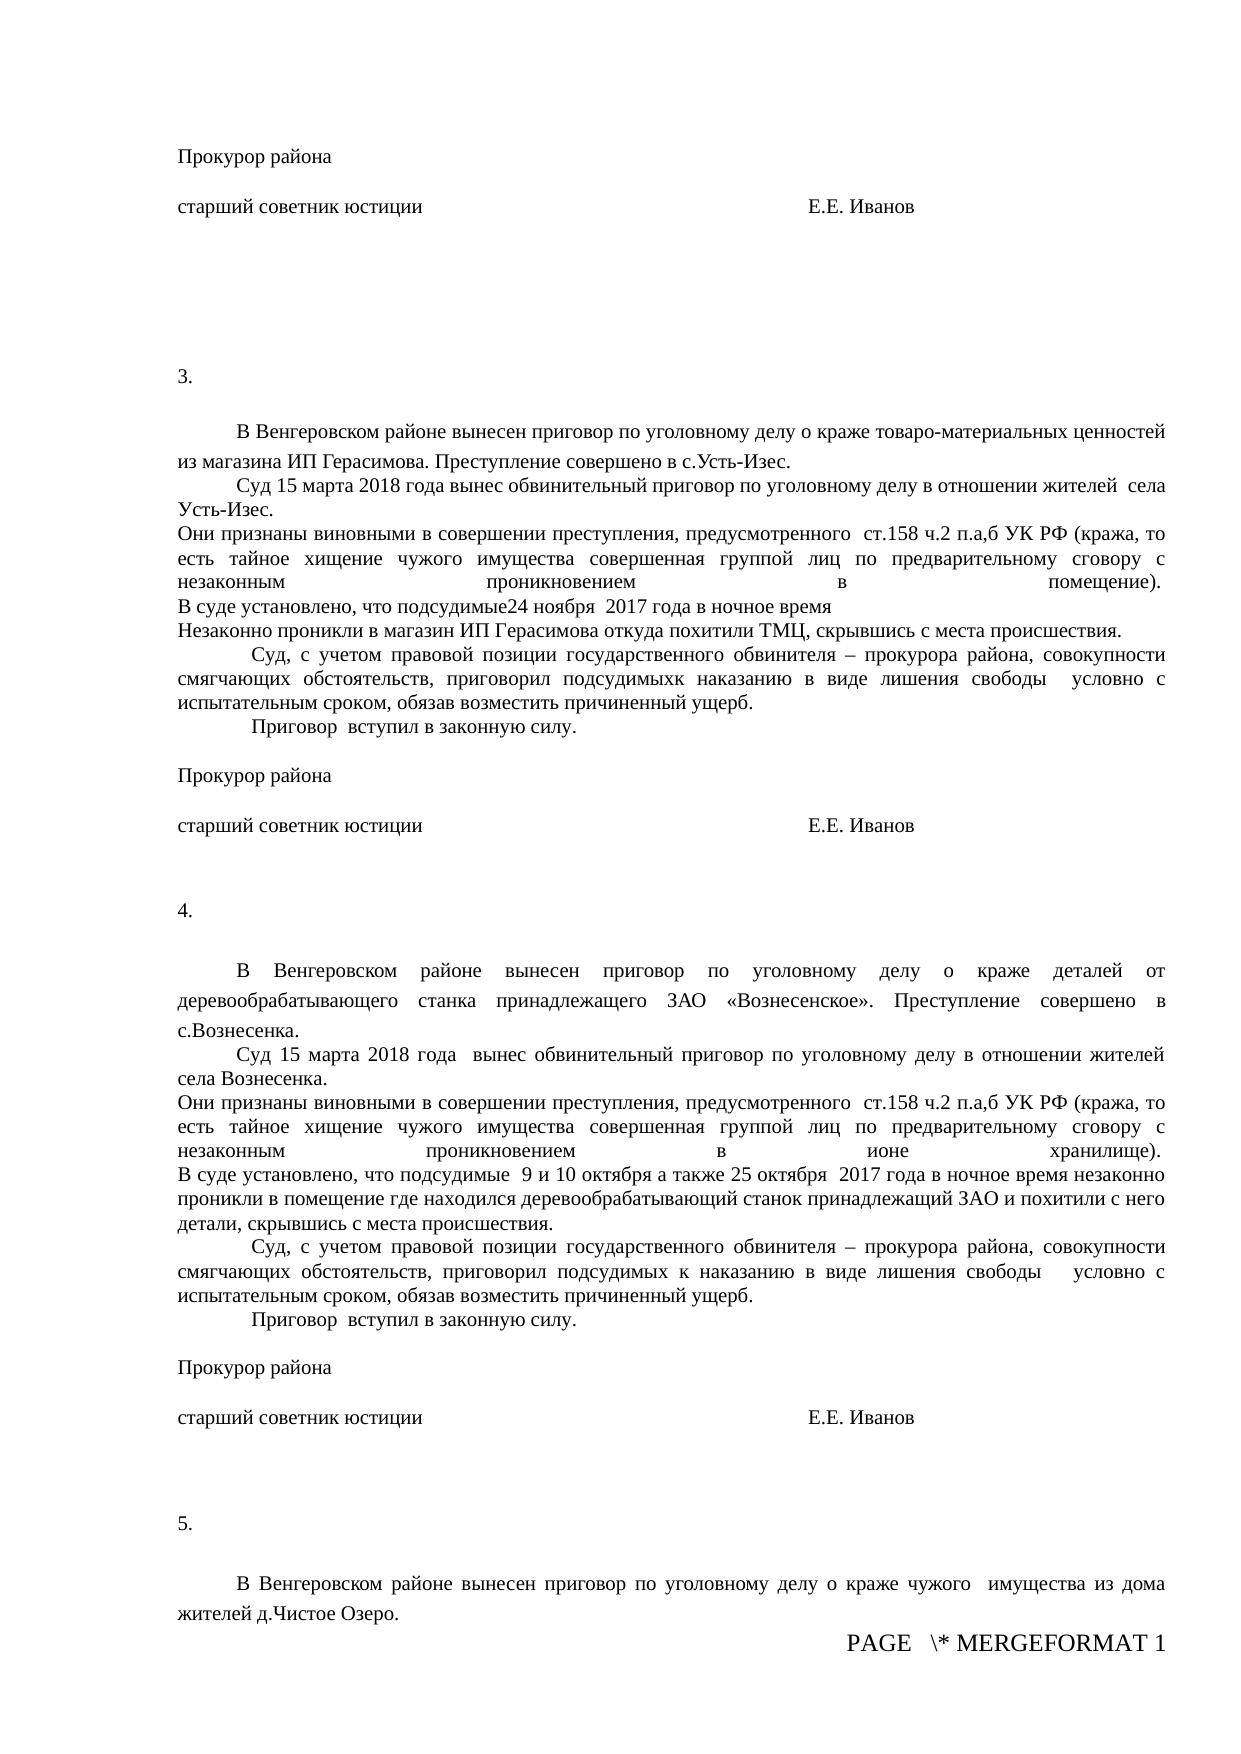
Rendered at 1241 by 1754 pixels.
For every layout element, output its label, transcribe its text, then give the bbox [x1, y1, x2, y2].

text 4. [177, 892, 1167, 922]
text Прокурор района [177, 143, 1167, 168]
text Суд 15 марта 2018 года вынес обвинительный приговор по уголовному делу в отношении жителей села Вознесенка. [177, 1042, 1167, 1090]
text старший советник юстиции Е.Е. Иванов [177, 1405, 1167, 1430]
text Прокурор района [177, 762, 1167, 787]
text Суд, с учетом правовой позиции государственного обвинителя – прокурора района, совокупности смягчающих обстоятельств, приговорил подсудимых к наказанию в виде лишения свободы условно с испытательным сроком, обязав возместить причиненный ущерб. [177, 1234, 1167, 1307]
text Незаконно проникли в магазин ИП Герасимова откуда похитили ТМЦ, скрывшись с места происшествия. [177, 618, 1167, 642]
text В Венгеровском районе вынесен приговор по уголовному делу о краже товаро-материальных ценностей из магазина ИП Герасимова. Преступление совершено в с.Усть-Изес. [177, 413, 1167, 473]
text В Венгеровском районе вынесен приговор по уголовному делу о краже чужого имущества из дома жителей д.Чистое Озеро. [177, 1565, 1167, 1625]
text Прокурор района [177, 1355, 1167, 1380]
text В Венгеровском районе вынесен приговор по уголовному делу о краже деталей от деревообрабатывающего станка принадлежащего ЗАО «Вознесенское». Преступление совершено в с.Вознесенка. [177, 952, 1167, 1042]
text старший советник юстиции Е.Е. Иванов [177, 812, 1167, 837]
text 5. [177, 1505, 1167, 1535]
text Приговор вступил в законную силу. [177, 714, 1167, 738]
text Суд 15 марта 2018 года вынес обвинительный приговор по уголовному делу в отношении жителей села Усть-Изес. [177, 473, 1167, 521]
text Суд, с учетом правовой позиции государственного обвинителя – прокурора района, совокупности смягчающих обстоятельств, приговорил подсудимыхк наказанию в виде лишения свободы условно с испытательным сроком, обязав возместить причиненный ущерб. [177, 642, 1167, 714]
text Они признаны виновными в совершении преступления, предусмотренного ст.158 ч.2 п.а,б УК РФ (кража, то есть тайное хищение чужого имущества совершенная группой лиц по предварительному сговору с незаконным проникновением в ионе хранилище). В суде установлено, что подсудимые 9 и 10 октября а также 25 октября 2017 года в ночное время незаконно проникли в помещение где находился деревообрабатывающий станок принадлежащий ЗАО и похитили с него детали, скрывшись с места происшествия. [177, 1090, 1167, 1234]
text 3. [177, 363, 1167, 388]
text Они признаны виновными в совершении преступления, предусмотренного ст.158 ч.2 п.а,б УК РФ (кража, то есть тайное хищение чужого имущества совершенная группой лиц по предварительному сговору с незаконным проникновением в помещение). В суде установлено, что подсудимые24 ноября 2017 года в ночное время [177, 521, 1167, 618]
text Приговор вступил в законную силу. [177, 1307, 1167, 1331]
text старший советник юстиции Е.Е. Иванов [177, 193, 1167, 218]
